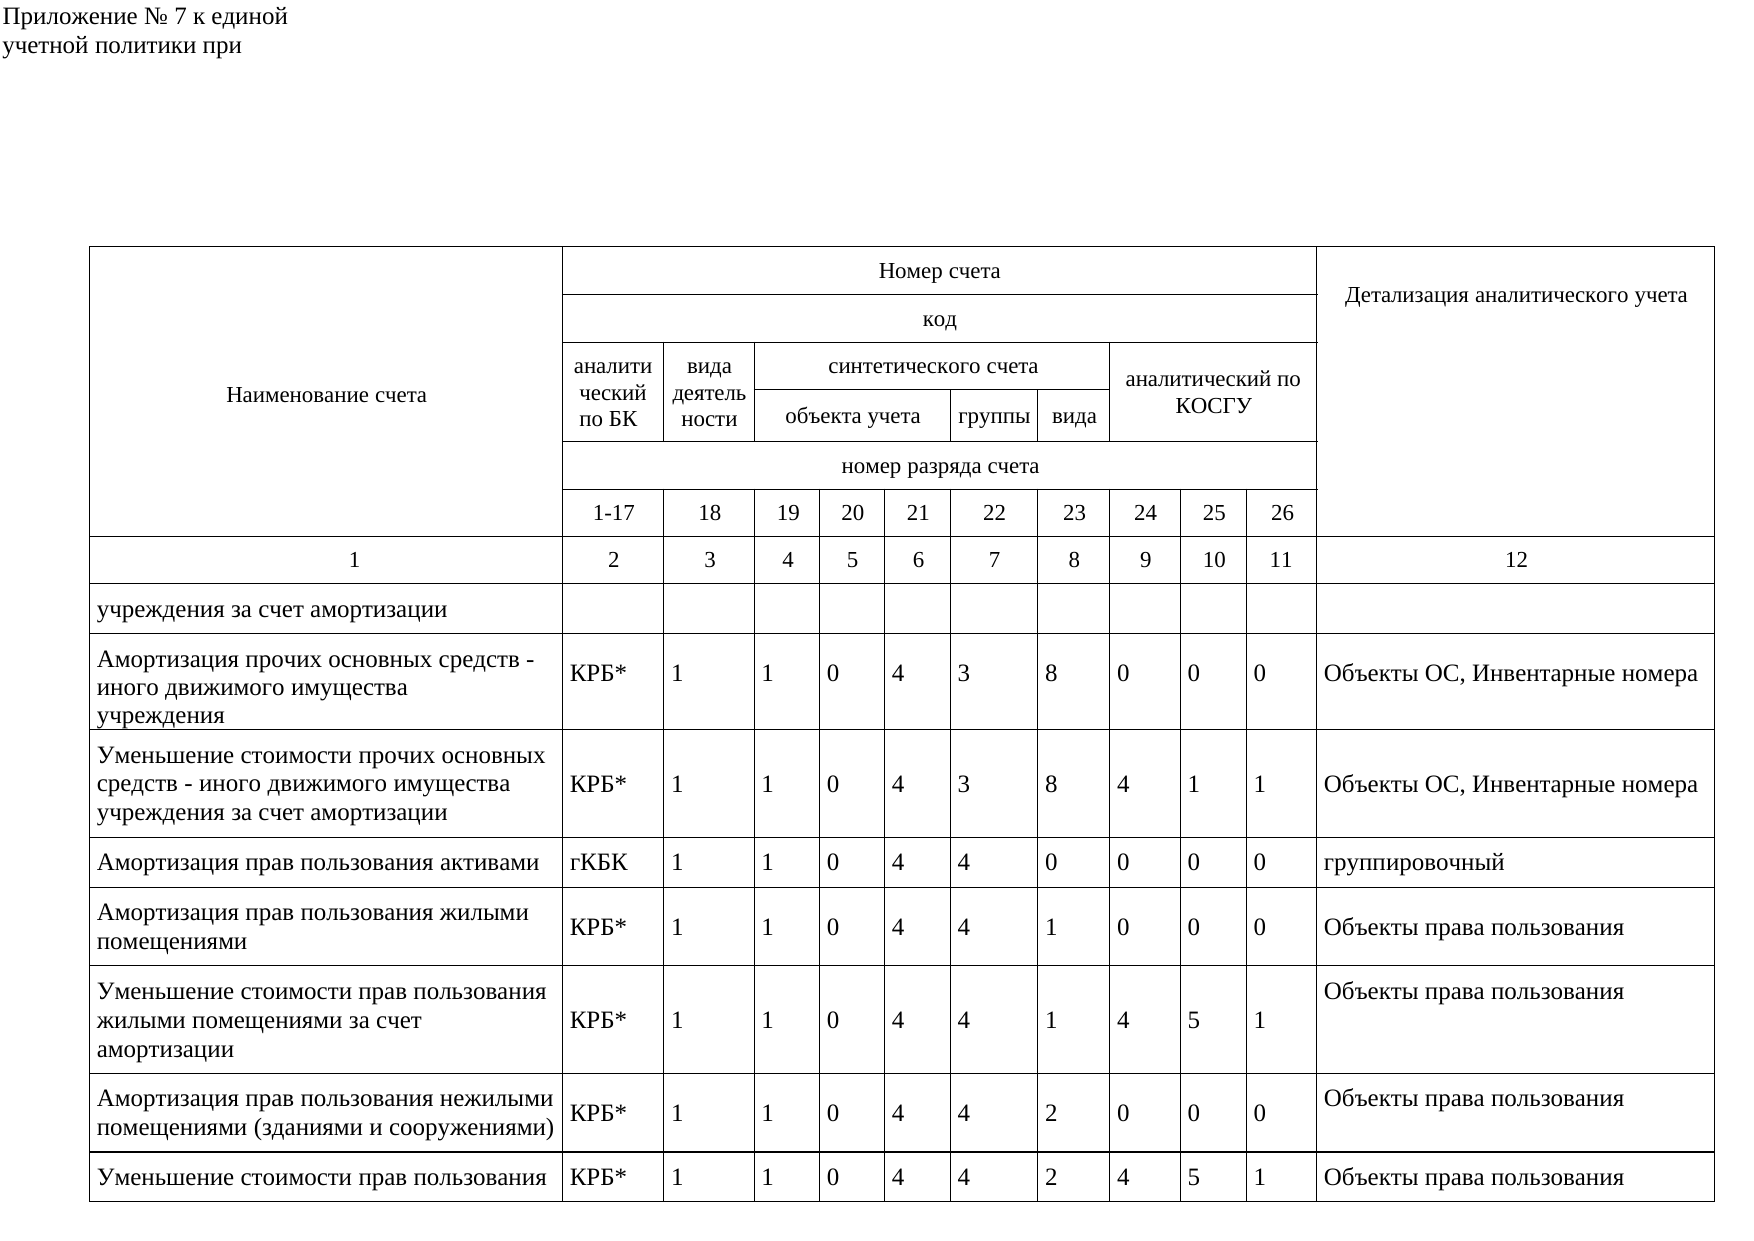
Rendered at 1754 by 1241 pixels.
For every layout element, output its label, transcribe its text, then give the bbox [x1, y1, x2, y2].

table_cell [885, 584, 950, 633]
table_cell 1 [755, 838, 819, 887]
table_cell 5 [1181, 966, 1246, 1073]
table_cell вида [1038, 390, 1109, 441]
table_cell 4 [885, 1153, 950, 1201]
table_cell 0 [1247, 634, 1316, 729]
table_cell 22 [951, 490, 1037, 536]
table_cell 8 [1038, 730, 1109, 837]
table_cell 4 [951, 888, 1037, 965]
table_cell 1 [755, 1074, 819, 1151]
table_cell Уменьшение стоимости прав пользования [90, 1153, 562, 1201]
table_cell код [563, 295, 1316, 342]
table_cell 18 [664, 490, 754, 536]
table_cell КРБ* [563, 1074, 663, 1151]
table_cell 0 [1247, 1074, 1316, 1151]
table_cell [563, 584, 663, 633]
table_cell 1 [664, 730, 754, 837]
table_cell 2 [1038, 1153, 1109, 1201]
table_cell [1181, 584, 1246, 633]
table_cell 5 [1181, 1153, 1246, 1201]
table_cell Амортизация прав пользования активами [90, 838, 562, 887]
table_cell 2 [1038, 1074, 1109, 1151]
table_cell 0 [1110, 888, 1180, 965]
table_cell 1 [1247, 1153, 1316, 1201]
table_cell 0 [1110, 634, 1180, 729]
table_cell 0 [820, 1153, 884, 1201]
table_cell 1 [664, 634, 754, 729]
table_cell 0 [820, 634, 884, 729]
table_cell Объекты права пользования [1317, 966, 1714, 1073]
table_cell Амортизация прочих основных средств - иного движимого имущества учреждения [90, 634, 562, 729]
table_cell 1 [755, 634, 819, 729]
table_cell Объекты ОС, Инвентарные номера [1317, 634, 1714, 729]
table_cell 1 [1181, 730, 1246, 837]
table_cell 0 [1181, 1074, 1246, 1151]
table_cell 1 [90, 537, 562, 583]
table_cell 4 [885, 838, 950, 887]
table_cell 23 [1038, 490, 1109, 536]
table_cell 20 [820, 490, 884, 536]
table_cell группировочный [1317, 838, 1714, 887]
table_cell [951, 584, 1037, 633]
table_cell Амортизация прав пользования нежилыми помещениями (зданиями и сооружениями) [90, 1074, 562, 1151]
table_cell 4 [951, 838, 1037, 887]
table_cell 5 [820, 537, 884, 583]
table_cell синтетического счета [755, 343, 1109, 389]
table_cell 3 [664, 537, 754, 583]
table_cell 4 [951, 966, 1037, 1073]
table_cell 1 [664, 888, 754, 965]
table_cell 4 [951, 1074, 1037, 1151]
table_header Наименование счета [90, 247, 562, 536]
table_cell КРБ* [563, 1153, 663, 1201]
table_cell 1 [755, 1153, 819, 1201]
table_cell 21 [885, 490, 950, 536]
table_cell [755, 584, 819, 633]
table_cell аналитический по КОСГУ [1110, 343, 1316, 441]
table_cell аналити ческий по БК [563, 343, 663, 441]
table_cell номер разряда счета [563, 442, 1316, 488]
table_cell [1247, 584, 1316, 633]
table_cell гКБК [563, 838, 663, 887]
table_cell 4 [1110, 1153, 1180, 1201]
table_cell Объекты ОС, Инвентарные номера [1317, 730, 1714, 837]
table_cell 4 [755, 537, 819, 583]
table_cell 1 [755, 966, 819, 1073]
table_cell Уменьшение стоимости прав пользования жилыми помещениями за счет амортизации [90, 966, 562, 1073]
table_cell объекта учета [755, 390, 950, 441]
table_cell вида деятель ности [664, 343, 754, 441]
table_cell 0 [820, 730, 884, 837]
table_cell 1 [664, 1074, 754, 1151]
table_cell 26 [1247, 490, 1316, 536]
table_cell 1-17 [563, 490, 663, 536]
table_cell 4 [1110, 730, 1180, 837]
table_cell 0 [1247, 838, 1316, 887]
table_header Номер счета [563, 247, 1316, 294]
table_cell 4 [885, 634, 950, 729]
table_cell [664, 584, 754, 633]
table_cell 1 [664, 838, 754, 887]
table_cell 4 [885, 730, 950, 837]
table_header Детализация аналитического учета [1317, 247, 1714, 536]
table_cell Уменьшение стоимости прочих основных средств - иного движимого имущества учреждения за счет амортизации [90, 730, 562, 837]
table_cell 4 [885, 888, 950, 965]
table_cell 0 [1181, 838, 1246, 887]
table_cell Объекты права пользования [1317, 1074, 1714, 1151]
table_cell 24 [1110, 490, 1180, 536]
table_cell 4 [951, 1153, 1037, 1201]
table_cell [1317, 584, 1714, 633]
table_cell 1 [664, 1153, 754, 1201]
table_cell 1 [664, 966, 754, 1073]
table_cell 1 [1038, 888, 1109, 965]
table_cell Объекты права пользования [1317, 1153, 1714, 1201]
table_cell 25 [1181, 490, 1246, 536]
table_cell 0 [820, 838, 884, 887]
table_cell 1 [755, 888, 819, 965]
table_cell учреждения за счет амортизации [90, 584, 562, 633]
table_cell 1 [1038, 966, 1109, 1073]
table_cell 9 [1110, 537, 1180, 583]
table_cell 0 [1110, 838, 1180, 887]
table_cell Амортизация прав пользования жилыми помещениями [90, 888, 562, 965]
table_cell 10 [1181, 537, 1246, 583]
table_cell 0 [1247, 888, 1316, 965]
table_cell 3 [951, 634, 1037, 729]
table_cell КРБ* [563, 634, 663, 729]
table_cell 0 [820, 966, 884, 1073]
table_cell 4 [885, 966, 950, 1073]
table_cell 2 [563, 537, 663, 583]
table_cell 6 [885, 537, 950, 583]
table_cell 1 [755, 730, 819, 837]
table_cell КРБ* [563, 966, 663, 1073]
table_cell 8 [1038, 537, 1109, 583]
table_cell 19 [755, 490, 819, 536]
table_cell 8 [1038, 634, 1109, 729]
table_cell 0 [820, 1074, 884, 1151]
table_cell [1038, 584, 1109, 633]
table_cell 1 [1247, 730, 1316, 837]
table_cell КРБ* [563, 888, 663, 965]
table_cell 0 [820, 888, 884, 965]
table_cell 3 [951, 730, 1037, 837]
table_cell 4 [885, 1074, 950, 1151]
table_cell группы [951, 390, 1037, 441]
table_cell 0 [1181, 634, 1246, 729]
table_cell 0 [1110, 1074, 1180, 1151]
table_cell 0 [1181, 888, 1246, 965]
table_cell 4 [1110, 966, 1180, 1073]
table_cell КРБ* [563, 730, 663, 837]
table_cell [820, 584, 884, 633]
table_cell 7 [951, 537, 1037, 583]
table_cell 0 [1038, 838, 1109, 887]
table_cell 11 [1247, 537, 1316, 583]
table_cell Объекты права пользования [1317, 888, 1714, 965]
table_cell 12 [1317, 537, 1714, 583]
table_cell [1110, 584, 1180, 633]
table_cell 1 [1247, 966, 1316, 1073]
